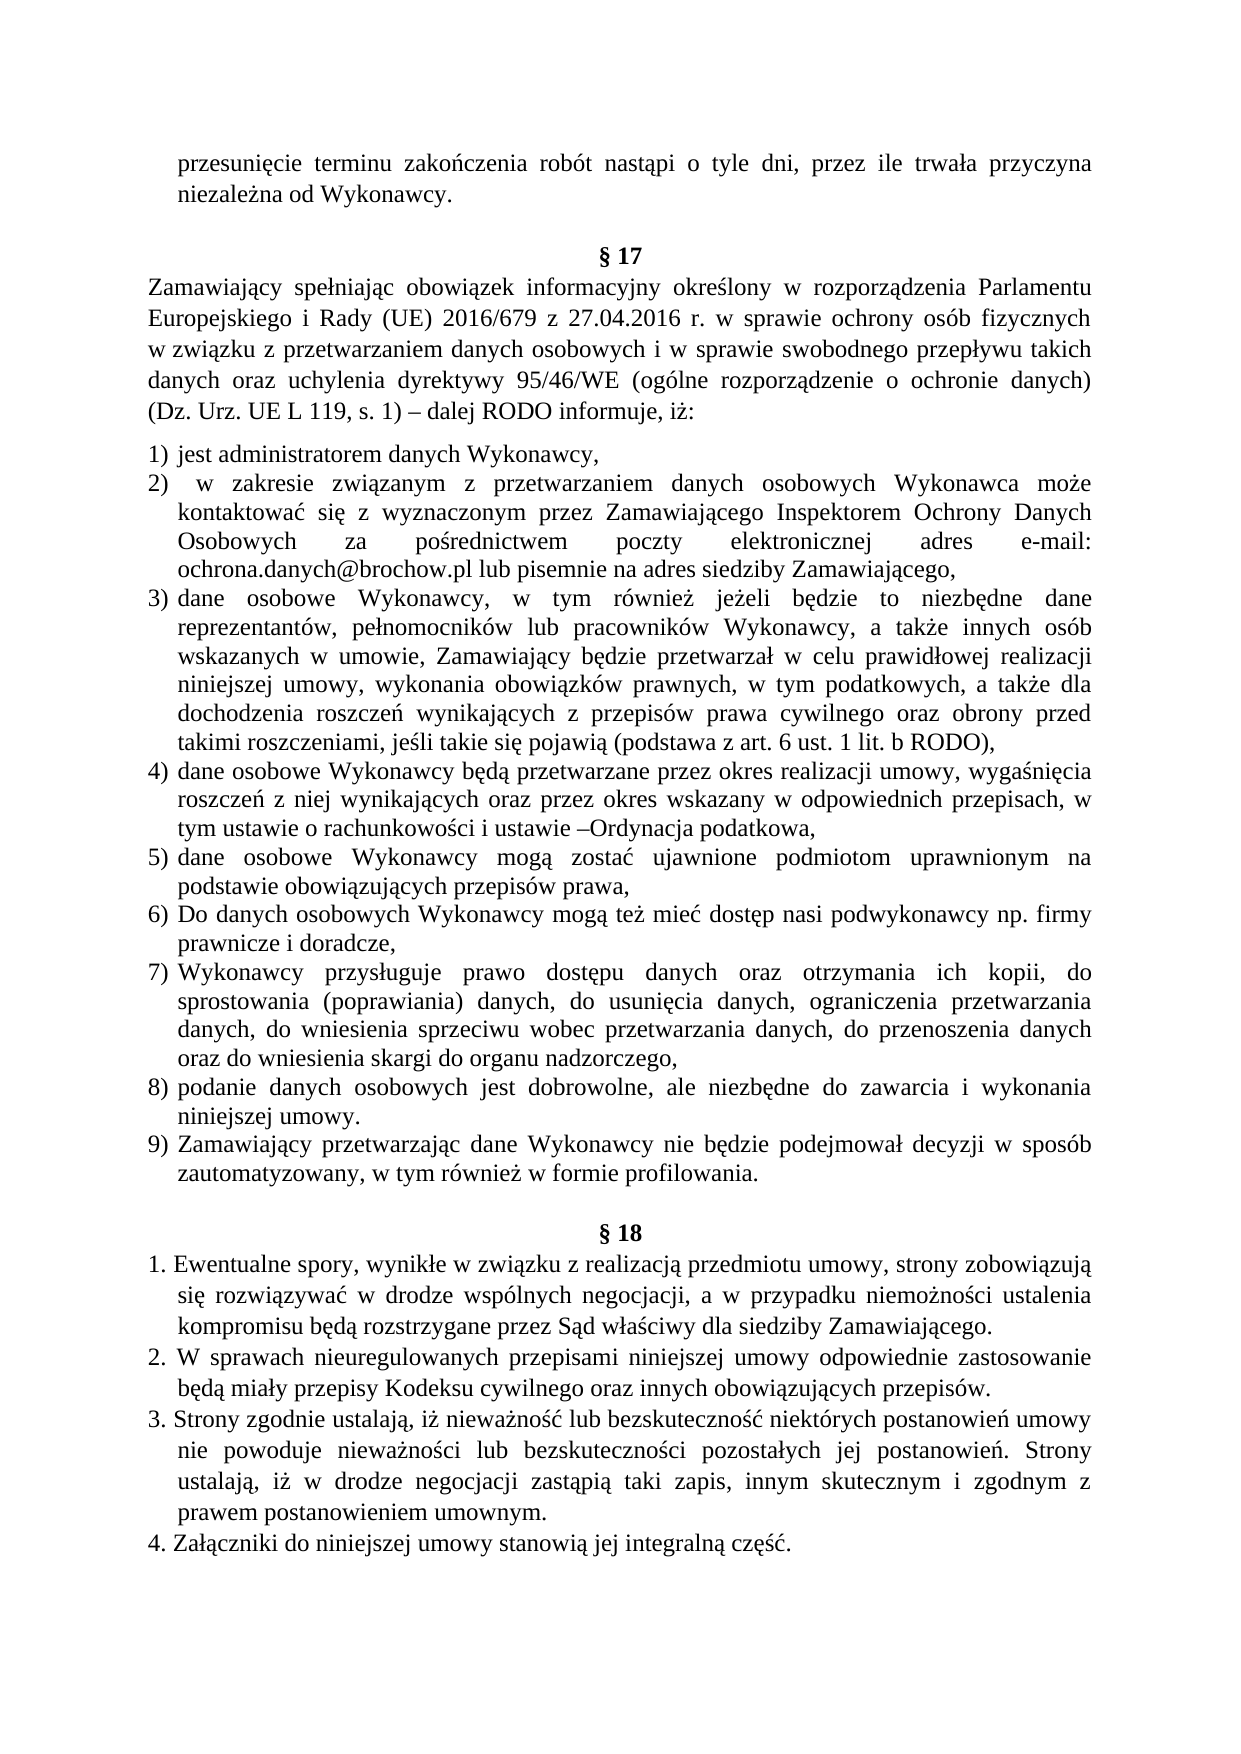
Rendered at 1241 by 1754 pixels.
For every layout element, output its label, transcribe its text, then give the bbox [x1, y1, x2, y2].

list dane osobowe Wykonawcy mogą zostać ujawnione podmiotom uprawnionym na podstawie obowiązujących przepisów prawa, [148, 842, 1092, 899]
list Wykonawcy przysługuje prawo dostępu danych oraz otrzymania ich kopii, do sprostowania (poprawiania) danych, do usunięcia danych, ograniczenia przetwarzania danych, do wniesienia sprzeciwu wobec przetwarzania danych, do przenoszenia danych oraz do wniesienia skargi do organu nadzorczego, [148, 957, 1092, 1072]
list jest administratorem danych Wykonawcy, [148, 439, 1092, 468]
list Zamawiający przetwarzając dane Wykonawcy nie będzie podejmował decyzji w sposób zautomatyzowany, w tym również w formie profilowania. [148, 1129, 1092, 1187]
text § 17 [148, 241, 1092, 269]
text 3. Strony zgodnie ustalają, iż nieważność lub bezskuteczność niektórych postanowień umowy nie powoduje nieważności lub bezskuteczności pozostałych jej postanowień. Strony ustalają, iż w drodze negocjacji zastąpią taki zapis, innym skutecznym i zgodnym z prawem postanowieniem umownym. [148, 1404, 1092, 1526]
text 2. W sprawach nieuregulowanych przepisami niniejszej umowy odpowiednie zastosowanie będą miały przepisy Kodeksu cywilnego oraz innych obowiązujących przepisów. [148, 1342, 1092, 1402]
list podanie danych osobowych jest dobrowolne, ale niezbędne do zawarcia i wykonania niniejszej umowy. [148, 1072, 1092, 1129]
text 1. Ewentualne spory, wynikłe w związku z realizacją przedmiotu umowy, strony zobowiązują się rozwiązywać w drodze wspólnych negocjacji, a w przypadku niemożności ustalenia kompromisu będą rozstrzygane przez Sąd właściwy dla siedziby Zamawiającego. [148, 1249, 1092, 1340]
text Zamawiający spełniając obowiązek informacyjny określony w rozporządzenia Parlamentu Europejskiego i Rady (UE) 2016/679 z 27.04.2016 r. w sprawie ochrony osób fizycznych w związku z przetwarzaniem danych osobowych i w sprawie swobodnego przepływu takich danych oraz uchylenia dyrektywy 95/46/WE (ogólne rozporządzenie o ochronie danych) (Dz. Urz. UE L 119, s. 1) – dalej RODO informuje, iż: [148, 272, 1092, 425]
list w zakresie związanym z przetwarzaniem danych osobowych Wykonawca może kontaktować się z wyznaczonym przez Zamawiającego Inspektorem Ochrony Danych Osobowych za pośrednictwem poczty elektronicznej adres e-mail: ochrona.danych@brochow.pl lub pisemnie na adres siedziby Zamawiającego, [148, 468, 1092, 583]
list Do danych osobowych Wykonawcy mogą też mieć dostęp nasi podwykonawcy np. firmy prawnicze i doradcze, [148, 899, 1092, 957]
text § 18 [148, 1218, 1092, 1247]
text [148, 148, 1092, 207]
text 4. Załączniki do niniejszej umowy stanowią jej integralną część. [148, 1528, 1092, 1557]
list dane osobowe Wykonawcy będą przetwarzane przez okres realizacji umowy, wygaśnięcia roszczeń z niej wynikających oraz przez okres wskazany w odpowiednich przepisach, w tym ustawie o rachunkowości i ustawie –Ordynacja podatkowa, [148, 756, 1092, 842]
list dane osobowe Wykonawcy, w tym również jeżeli będzie to niezbędne dane reprezentantów, pełnomocników lub pracowników Wykonawcy, a także innych osób wskazanych w umowie, Zamawiający będzie przetwarzał w celu prawidłowej realizacji niniejszej umowy, wykonania obowiązków prawnych, w tym podatkowych, a także dla dochodzenia roszczeń wynikających z przepisów prawa cywilnego oraz obrony przed takimi roszczeniami, jeśli takie się pojawią (podstawa z art. 6 ust. 1 lit. b RODO), [148, 583, 1092, 756]
